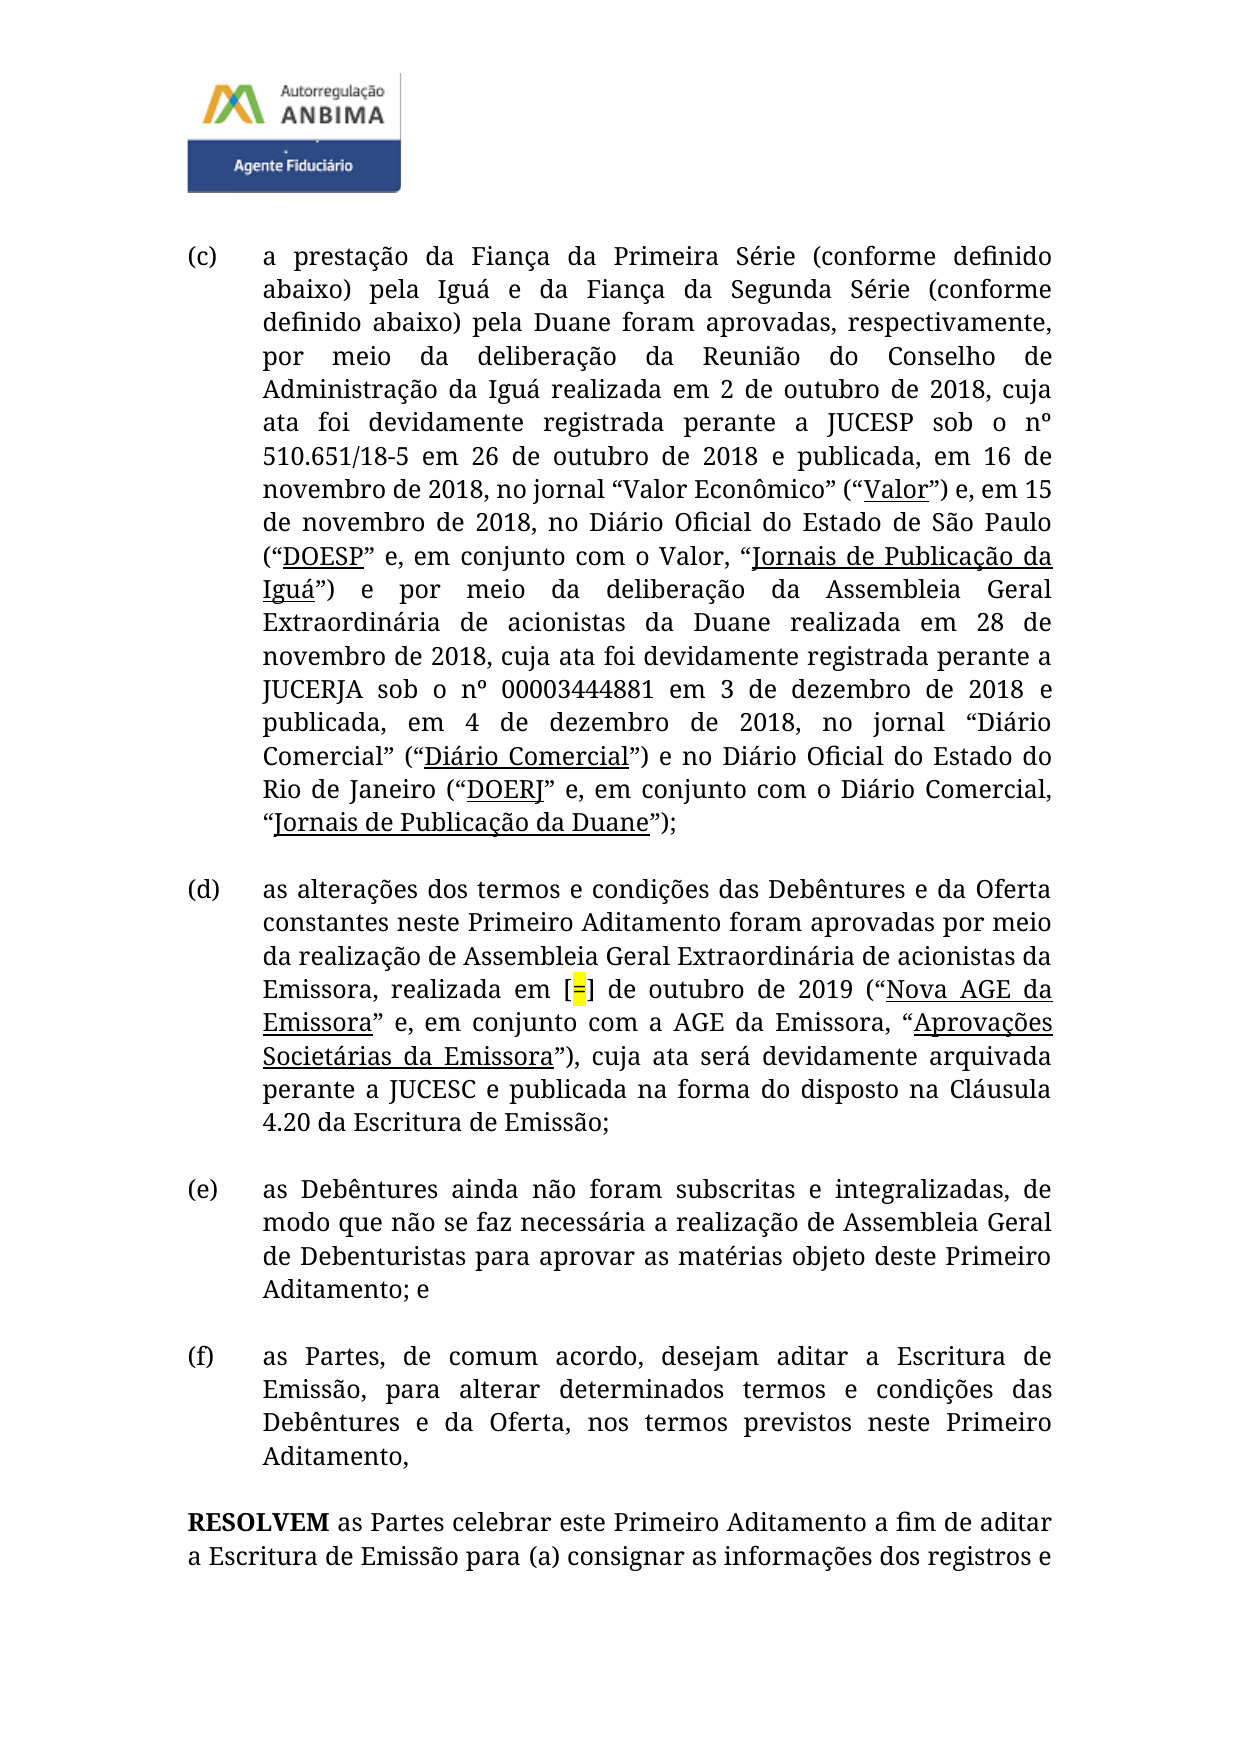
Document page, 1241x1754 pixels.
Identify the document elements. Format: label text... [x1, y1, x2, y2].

list a prestação da Fiança da Primeira Série (conforme definido abaixo) pela Iguá e da Fiança da Segunda Série (conforme definido abaixo) pela Duane foram aprovadas, respectivamente, por meio da deliberação da Reunião do Conselho de Administração da Iguá realizada em 2 de outubro de 2018, cuja ata foi devidamente registrada perante a JUCESP sob o nº 510.651/18-5 em 26 de outubro de 2018 e publicada, em 16 de novembro de 2018, no jornal “Valor Econômico” (“Valor”) e, em 15 de novembro de 2018, no Diário Oficial do Estado de São Paulo (“DOESP” e, em conjunto com o Valor, “Jornais de Publicação da Iguá”) e por meio da deliberação da Assembleia Geral Extraordinária de acionistas da Duane realizada em 28 de novembro de 2018, cuja ata foi devidamente registrada perante a JUCERJA sob o nº 00003444881 em 3 de dezembro de 2018 e publicada, em 4 de dezembro de 2018, no jornal “Diário Comercial” (“Diário Comercial”) e no Diário Oficial do Estado do Rio de Janeiro (“DOERJ” e, em conjunto com o Diário Comercial, “Jornais de Publicação da Duane”); [187, 238, 1053, 838]
list as Debêntures ainda não foram subscritas e integralizadas, de modo que não se faz necessária a realização de Assembleia Geral de Debenturistas para aprovar as matérias objeto deste Primeiro Aditamento; e [187, 1172, 1053, 1305]
list as alterações dos termos e condições das Debêntures e da Oferta constantes neste Primeiro Aditamento foram aprovadas por meio da realização de Assembleia Geral Extraordinária de acionistas da Emissora, realizada em [=] de outubro de 2019 (“Nova AGE da Emissora” e, em conjunto com a AGE da Emissora, “Aprovações Societárias da Emissora”), cuja ata será devidamente arquivada perante a JUCESC e publicada na forma do disposto na Cláusula 4.20 da Escritura de Emissão; [187, 872, 1053, 1138]
list as Partes, de comum acordo, desejam aditar a Escritura de Emissão, para alterar determinados termos e condições das Debêntures e da Oferta, nos termos previstos neste Primeiro Aditamento, [187, 1338, 1053, 1472]
picture [187, 73, 402, 193]
